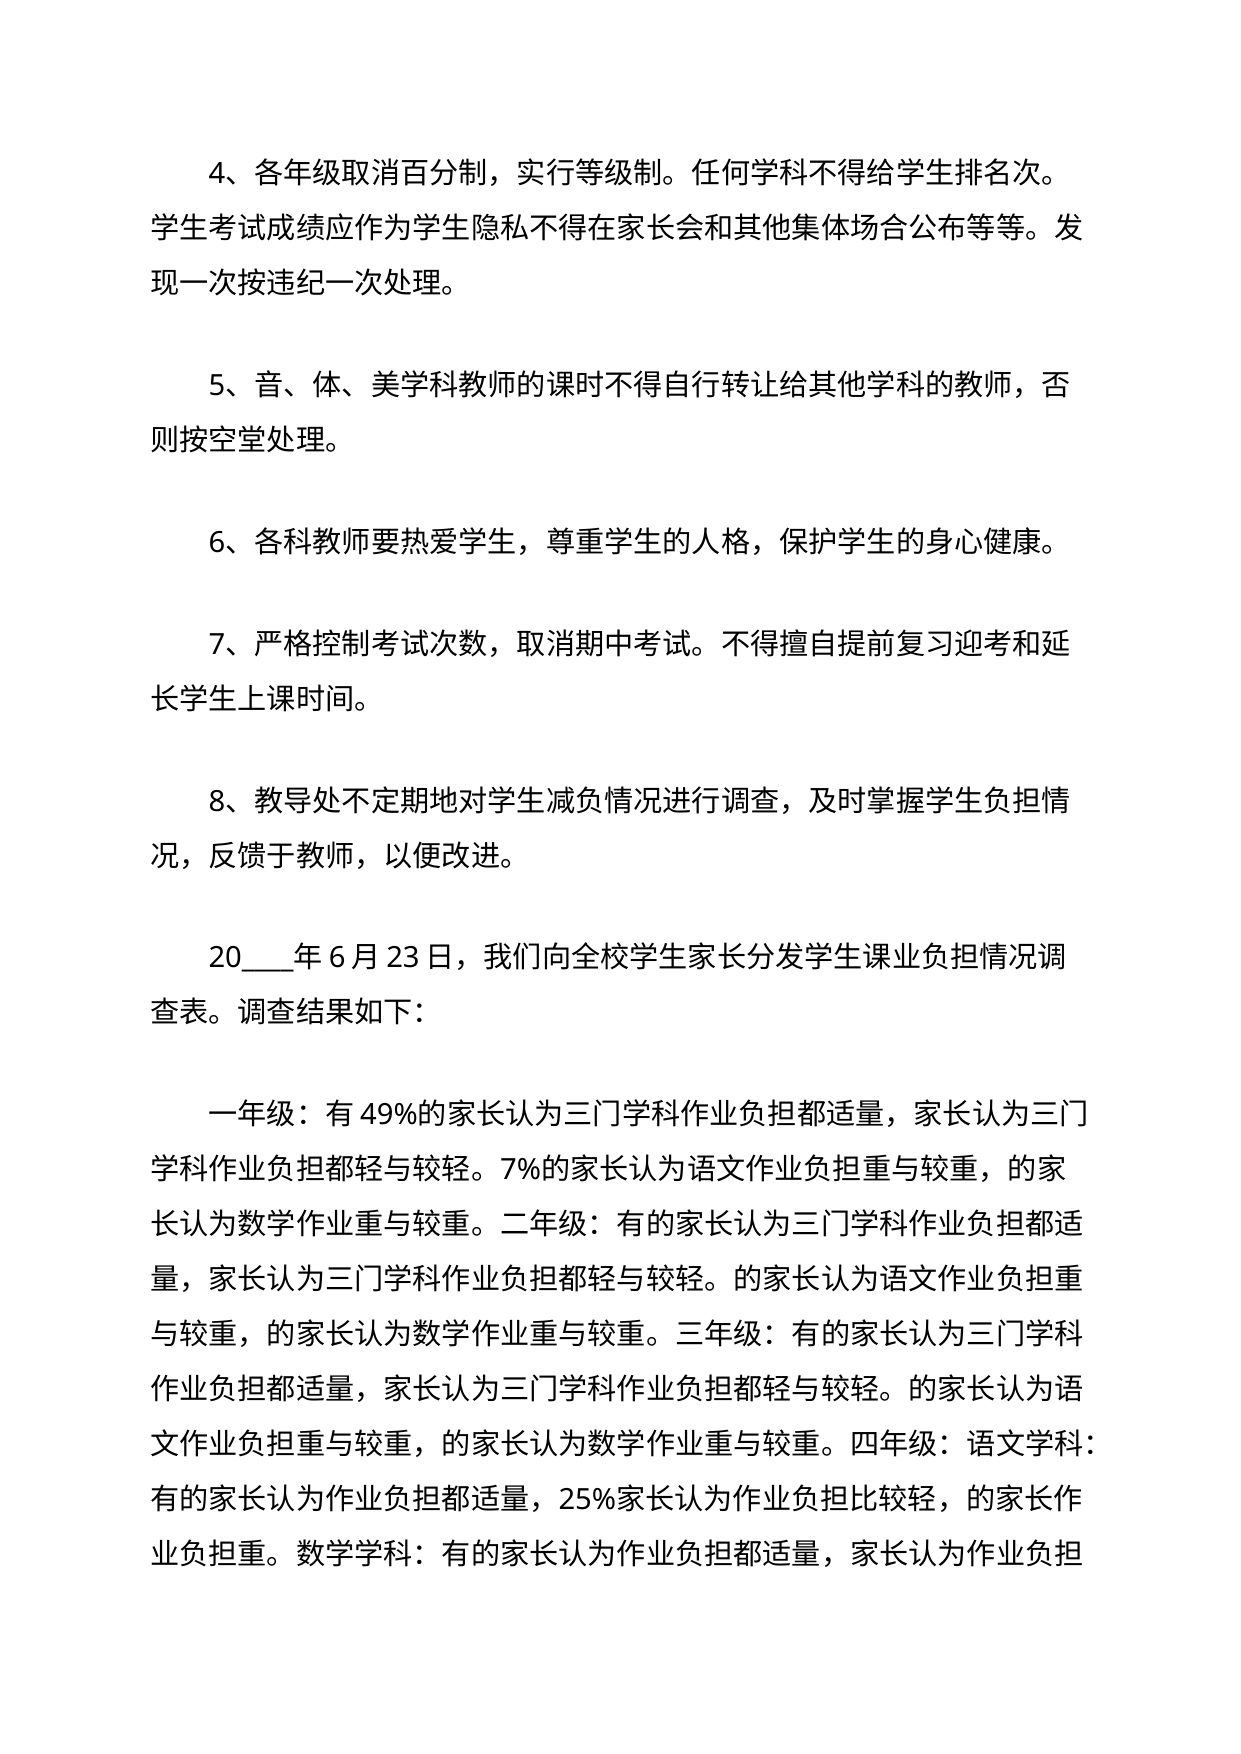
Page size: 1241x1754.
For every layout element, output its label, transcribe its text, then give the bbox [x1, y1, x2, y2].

text 8、教导处不定期地对学生减负情况进行调查，及时掌握学生负担情况，反馈于教师，以便改进。 [150, 777, 1090, 874]
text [150, 1091, 1090, 1572]
text 6、各科教师要热爱学生，尊重学生的人格，保护学生的身心健康。 [150, 518, 1090, 561]
text 20____年6月23日，我们向全校学生家长分发学生课业负担情况调查表。调查结果如下： [150, 934, 1090, 1031]
text 4、各年级取消百分制，实行等级制。任何学科不得给学生排名次。学生考试成绩应作为学生隐私不得在家长会和其他集体场合公布等等。发现一次按违纪一次处理。 [150, 150, 1090, 302]
text 7、严格控制考试次数，取消期中考试。不得擅自提前复习迎考和延长学生上课时间。 [150, 620, 1090, 718]
text 5、音、体、美学科教师的课时不得自行转让给其他学科的教师，否则按空堂处理。 [150, 362, 1090, 459]
